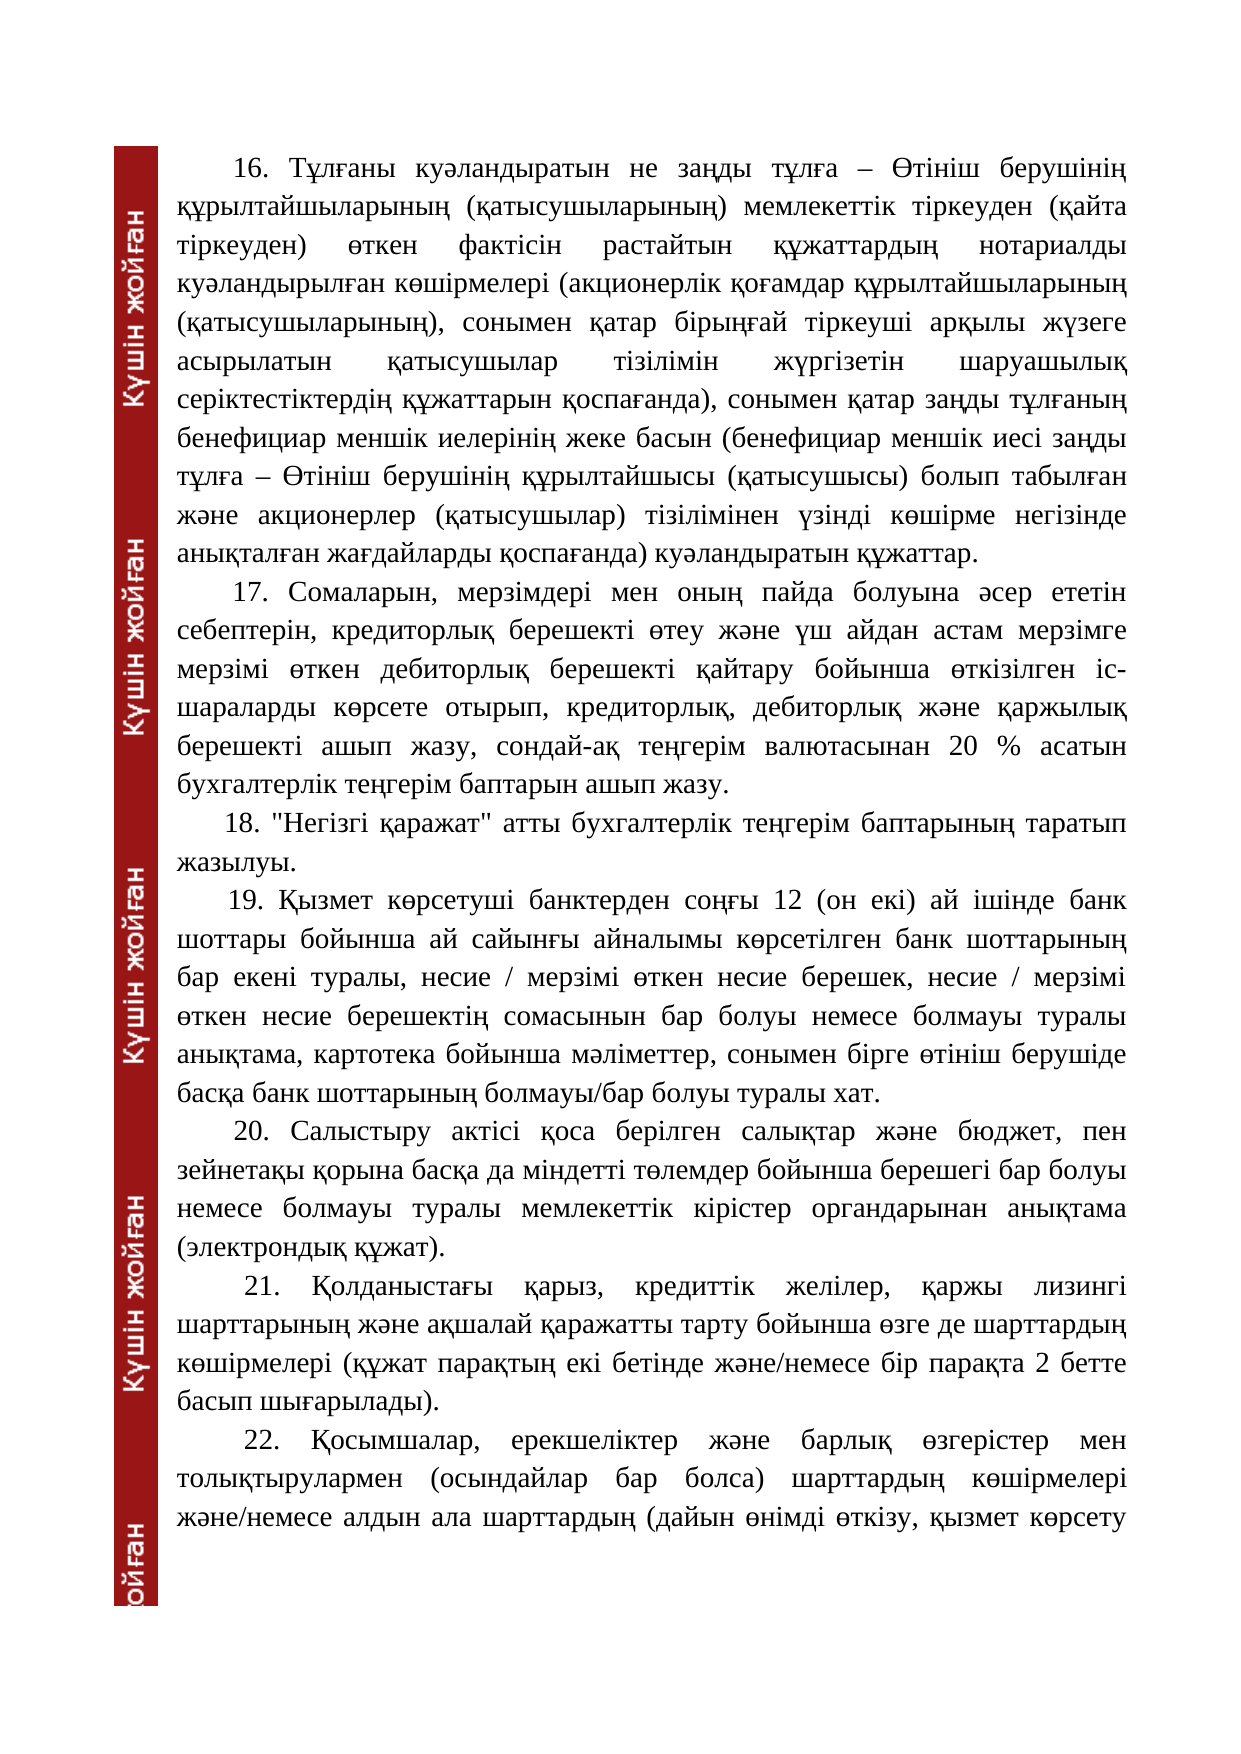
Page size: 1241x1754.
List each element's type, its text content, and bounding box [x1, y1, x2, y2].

text 21. Қолданыстағы қарыз, кредиттік желілер, қаржы лизингі шарттарының және ақшалай қаражатты тарту бойынша өзге де шарттардың көшірмелері (құжат парақтың екі бетінде және/немесе бір парақта 2 бетте басып шығарылады). [112, 1268, 1128, 1417]
picture [114, 800, 158, 805]
text 17. Сомаларын, мерзімдері мен оның пайда болуына әсер ететін себептерін, кредиторлық берешекті өтеу және үш айдан астам мерзімге мерзімі өткен дебиторлық берешекті қайтару бойынша өткізілген іс-шараларды көрсете отырып, кредиторлық, дебиторлық және қаржылық берешекті ашып жазу, сондай-ақ теңгерім валютасынан 20 % асатын бухгалтерлік теңгерім баптарын ашып жазу. [112, 574, 1128, 800]
text 20. Салыстыру актісі қоса берілген салықтар және бюджет, пен зейнетақы қорына басқа да міндетті төлемдер бойынша берешегі бар болуы немесе болмауы туралы мемлекеттік кірістер органдарынан анықтама (электрондық құжат). [112, 1113, 1128, 1263]
picture [114, 146, 158, 150]
picture [114, 877, 158, 882]
picture [114, 1532, 158, 1606]
text 18. "Негізгі қаражат" атты бухгалтерлік теңгерім баптарының таратып жазылуы. [112, 805, 1128, 877]
picture [114, 569, 158, 574]
text 19. Қызмет көрсетуші банктерден соңғы 12 (он екі) ай ішінде банк шоттары бойынша ай сайынғы айналымы көрсетілген банк шоттарының бар екені туралы, несие / мерзімі өткен несие берешек, несие / мерзімі өткен несие берешектің сомасынын бар болуы немесе болмауы туралы анықтама, картотека бойынша мәліметтер, сонымен бірге өтініш берушіде басқа банк шоттарының болмауы/бар болуы туралы хат. [112, 882, 1128, 1108]
picture [114, 1263, 158, 1268]
text 16. Тұлғаны куәландыратын не заңды тұлға – Өтініш берушінің құрылтайшыларының (қатысушыларының) мемлекеттік тіркеуден (қайта тіркеуден) өткен фактісін растайтын құжаттардың нотариалды куәландырылған көшірмелері (акционерлік қоғамдар құрылтайшыларының (қатысушыларының), сонымен қатар бірыңғай тіркеуші арқылы жүзеге асырылатын қатысушылар тізілімін жүргізетін шаруашылық серіктестіктердің құжаттарын қоспағанда), сонымен қатар заңды тұлғаның бенефициар меншік иелерінің жеке басын (бенефициар меншік иесі заңды тұлға – Өтініш берушінің құрылтайшысы (қатысушысы) болып табылған және акционерлер (қатысушылар) тізілімінен үзінді көшірме негізінде анықталған жағдайларды қоспағанда) куәландыратын құжаттар. [112, 150, 1128, 569]
picture [114, 1108, 158, 1113]
picture [114, 1417, 158, 1422]
